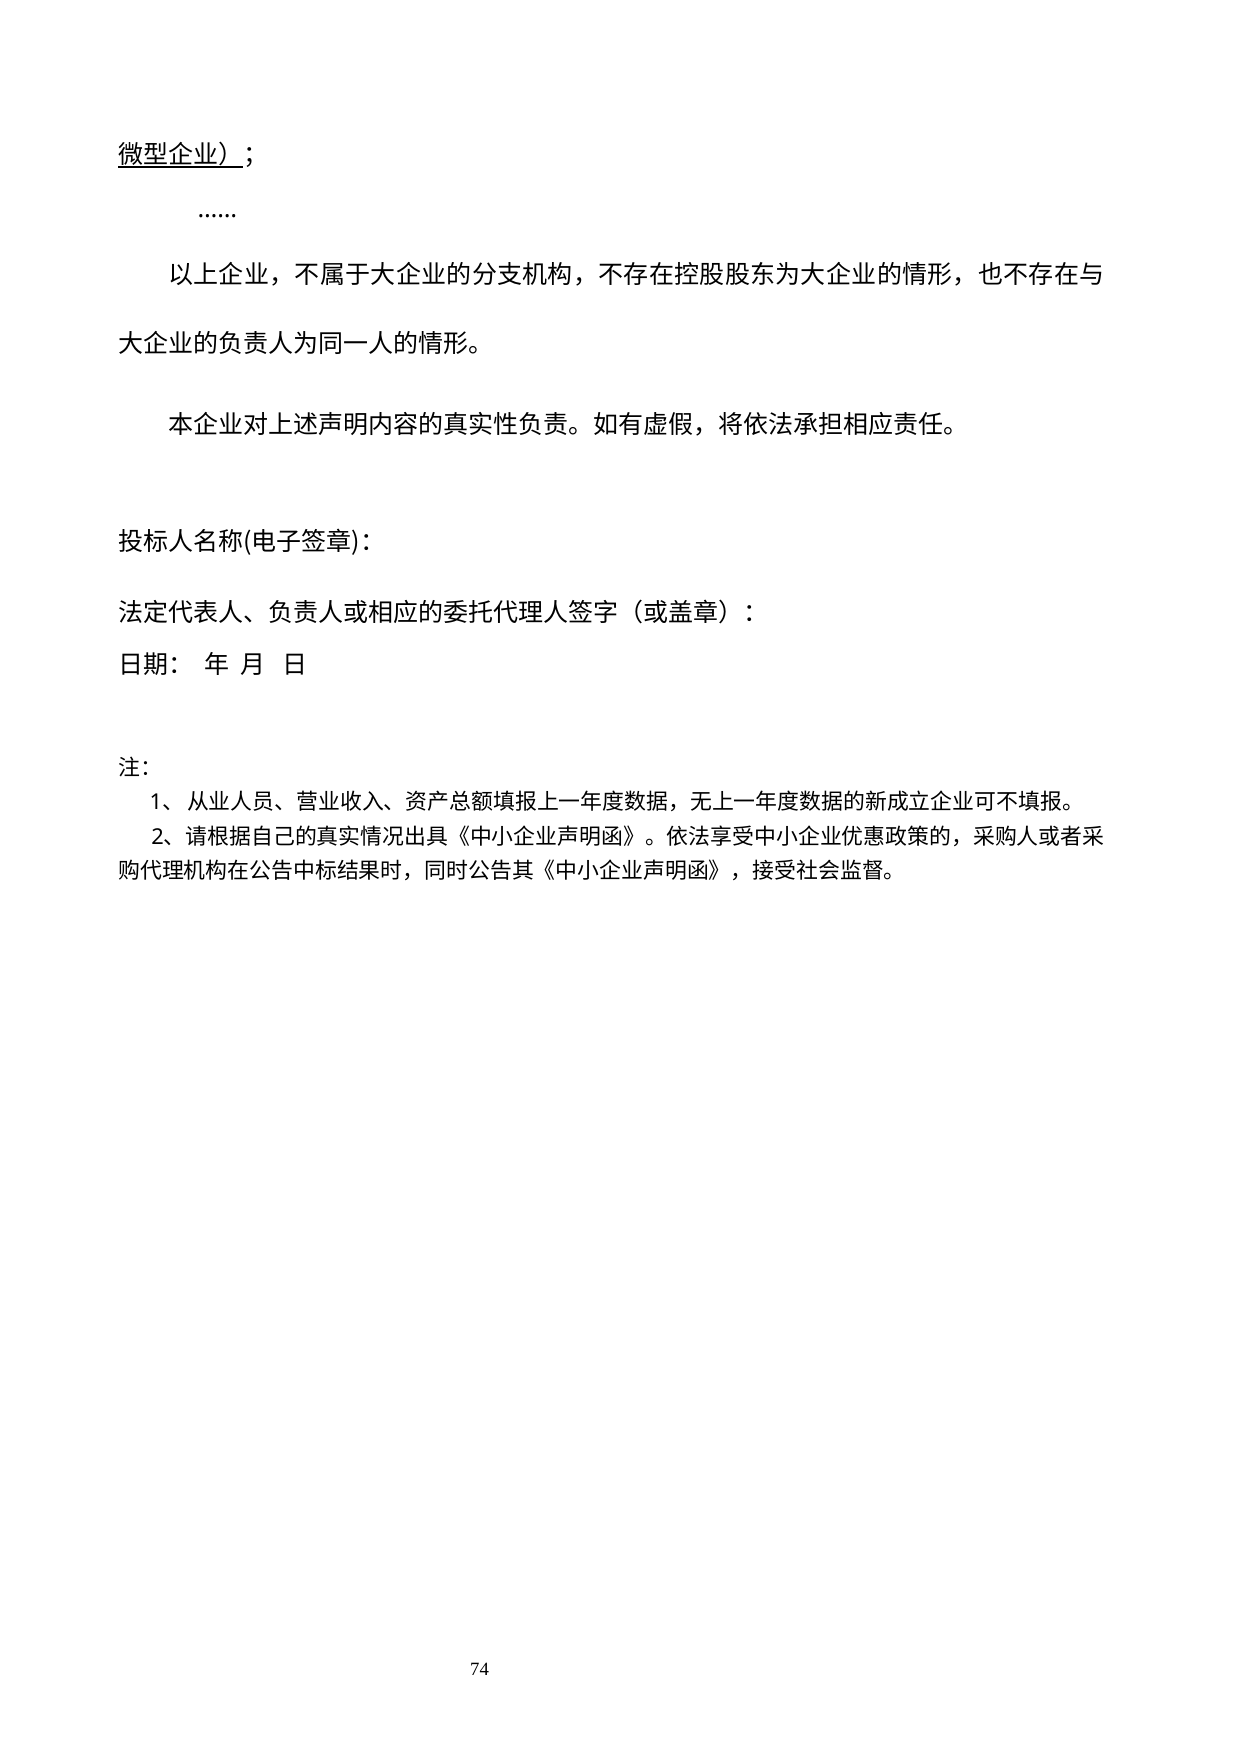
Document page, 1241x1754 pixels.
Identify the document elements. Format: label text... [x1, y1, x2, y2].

text 法定代表人、负责人或相应的委托代理人签字（或盖章）： [118, 576, 1122, 644]
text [118, 118, 1113, 187]
text 本企业对上述声明内容的真实性负责。如有虚假，将依法承担相应责任。 [118, 388, 1107, 457]
text 注： [118, 748, 1122, 783]
text 2、请根据自己的真实情况出具《中小企业声明函》。依法享受中小企业优惠政策的，采购人或者采购代理机构在公告中标结果时，同时公告其《中小企业声明函》，接受社会监督。 [118, 817, 1122, 886]
text 以上企业，不属于大企业的分支机构，不存在控股股东为大企业的情形，也不存在与大企业的负责人为同一人的情形。 [118, 238, 1107, 376]
list 从业人员、营业收入、资产总额填报上一年度数据，无上一年度数据的新成立企业可不填报。 [149, 783, 1122, 817]
text …… [197, 191, 1107, 225]
text 投标人名称(电子签章)： [118, 521, 1122, 557]
text 日期： 年 月 日 [118, 644, 1122, 681]
